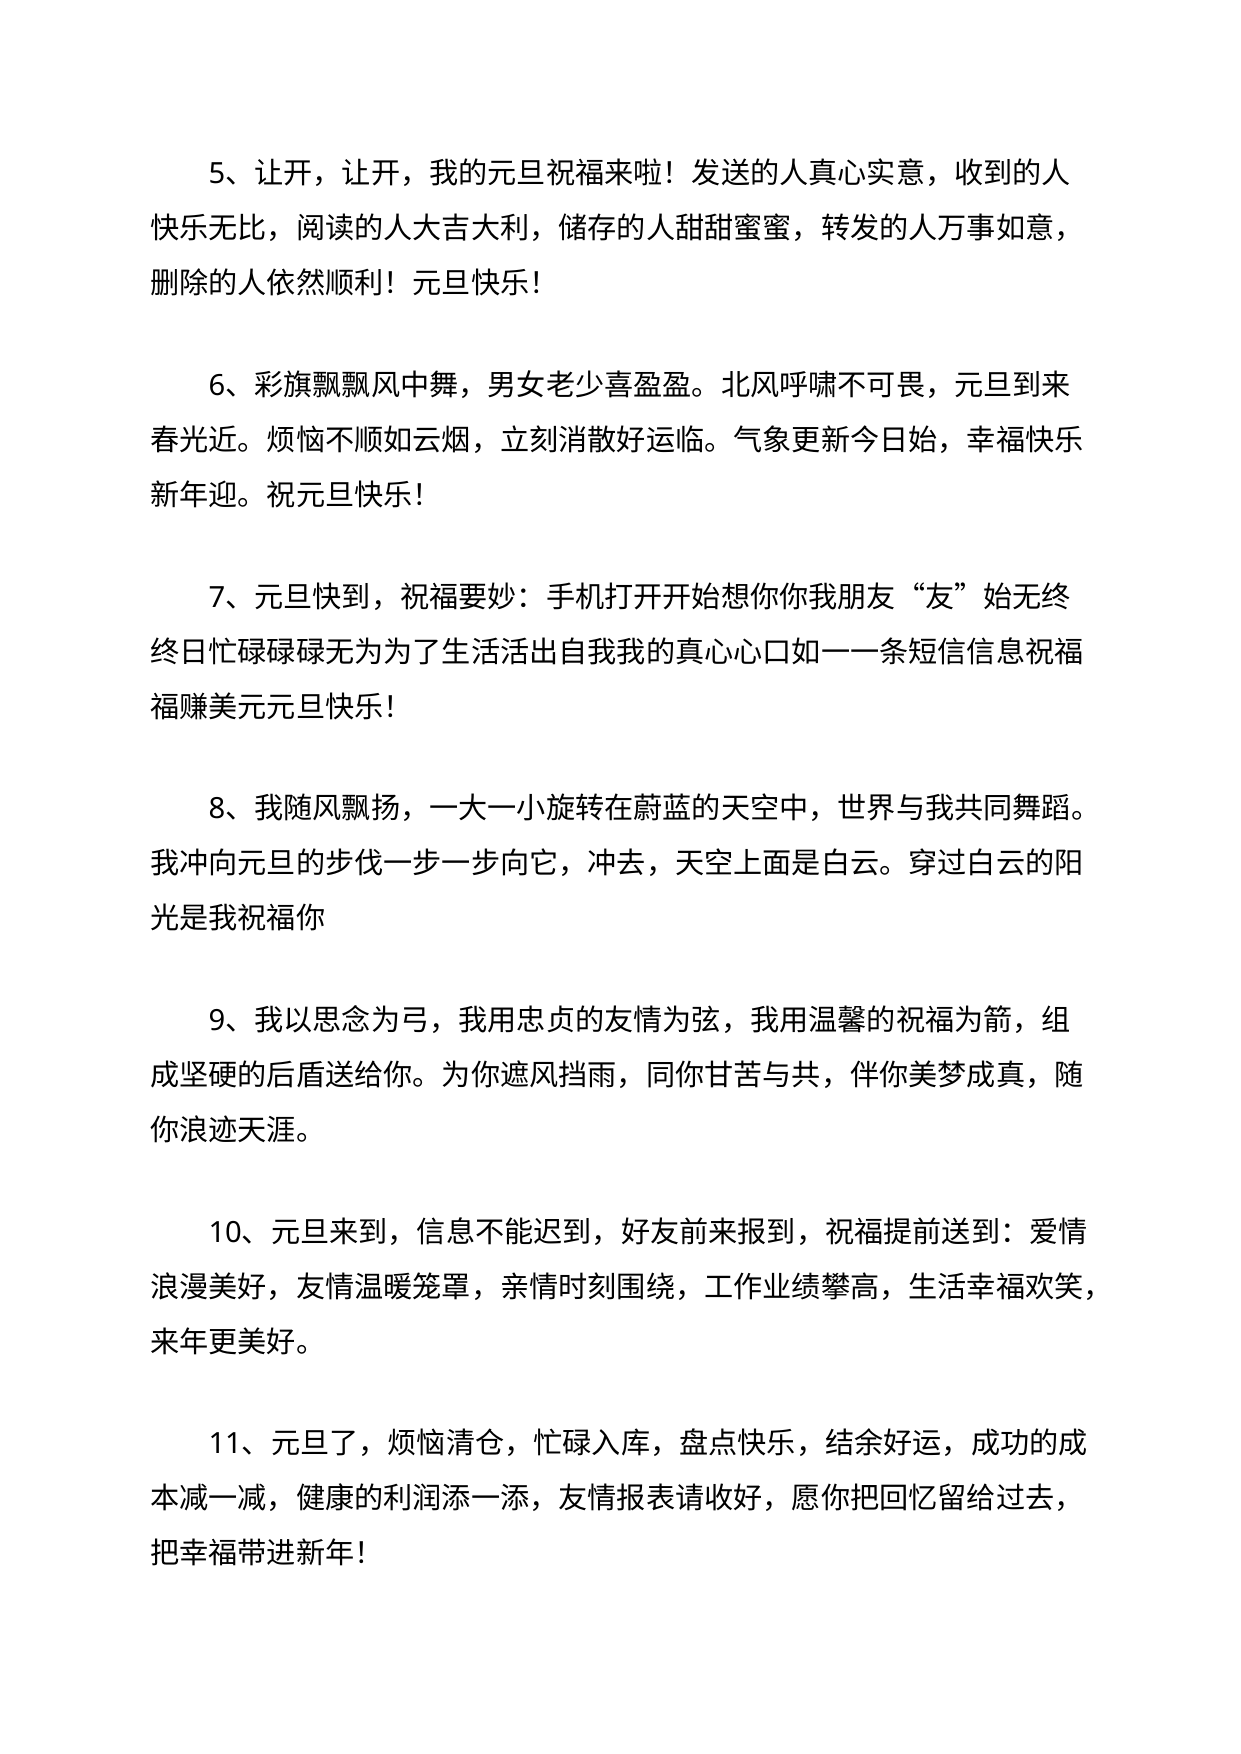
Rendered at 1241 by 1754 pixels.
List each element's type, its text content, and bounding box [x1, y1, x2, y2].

text 7、元旦快到，祝福要妙：手机打开开始想你你我朋友“友”始无终终日忙碌碌碌无为为了生活活出自我我的真心心口如一一条短信信息祝福福赚美元元旦快乐！ [150, 573, 1090, 726]
text 9、我以思念为弓，我用忠贞的友情为弦，我用温馨的祝福为箭，组成坚硬的后盾送给你。为你遮风挡雨，同你甘苦与共，伴你美梦成真，随你浪迹天涯。 [150, 997, 1090, 1149]
text 10、元旦来到，信息不能迟到，好友前来报到，祝福提前送到：爱情浪漫美好，友情温暖笼罩，亲情时刻围绕，工作业绩攀高，生活幸福欢笑，来年更美好。 [150, 1208, 1090, 1361]
text 8、我随风飘扬，一大一小旋转在蔚蓝的天空中，世界与我共同舞蹈。我冲向元旦的步伐一步一步向它，冲去，天空上面是白云。穿过白云的阳光是我祝福你 [150, 785, 1090, 937]
text 6、彩旗飘飘风中舞，男女老少喜盈盈。北风呼啸不可畏，元旦到来春光近。烦恼不顺如云烟，立刻消散好运临。气象更新今日始，幸福快乐新年迎。祝元旦快乐！ [150, 362, 1090, 514]
text 11、元旦了，烦恼清仓，忙碌入库，盘点快乐，结余好运，成功的成本减一减，健康的利润添一添，友情报表请收好，愿你把回忆留给过去，把幸福带进新年！ [150, 1420, 1090, 1572]
text 5、让开，让开，我的元旦祝福来啦！发送的人真心实意，收到的人快乐无比，阅读的人大吉大利，储存的人甜甜蜜蜜，转发的人万事如意，删除的人依然顺利！元旦快乐！ [150, 150, 1090, 302]
